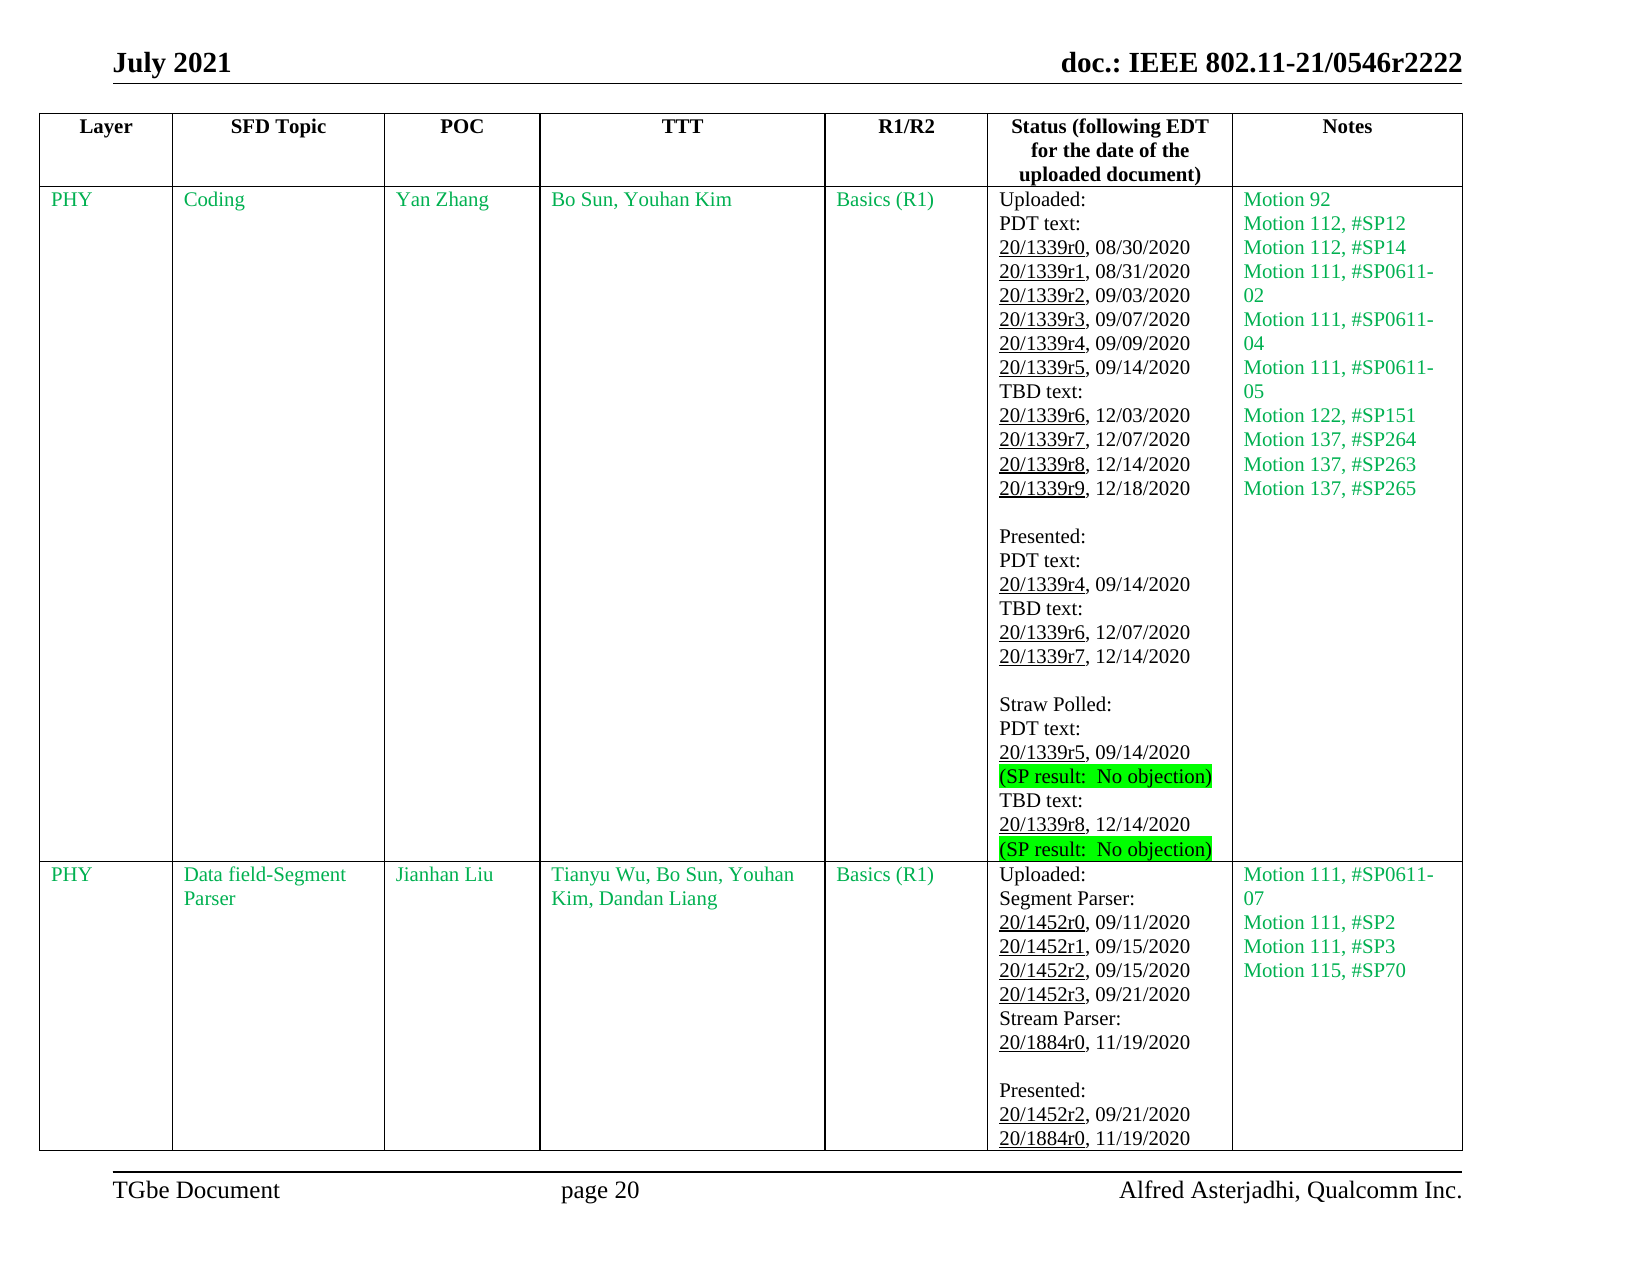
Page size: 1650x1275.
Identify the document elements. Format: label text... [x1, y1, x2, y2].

table_cell Tianyu Wu, Bo Sun, Youhan Kim, Dandan Liang [541, 862, 824, 1150]
table_cell PHY [40, 187, 172, 861]
table_cell Yan Zhang [385, 187, 539, 861]
table_header R1/R2 [826, 114, 987, 186]
table_cell Jianhan Liu [385, 862, 539, 1150]
table_cell Motion 92 Motion 112, #SP12 Motion 112, #SP14 Motion 111, #SP0611-02 Motion 111, #SP0611-04 Motion 111, #SP0611-05 Motion 122, #SP151 Motion 137, #SP264 Motion 137, #SP263 Motion 137, #SP265 [1233, 187, 1462, 861]
table_cell Data field-Segment Parser [173, 862, 384, 1150]
table_cell Basics (R1) [826, 862, 987, 1150]
table_cell Coding [173, 187, 384, 861]
table_header TTT [541, 114, 824, 186]
table_cell PHY [40, 862, 172, 1150]
table_header Notes [1233, 114, 1462, 186]
table_cell Bo Sun, Youhan Kim [541, 187, 824, 861]
table_header Status (following EDT for the date of the uploaded document) [988, 114, 1232, 186]
table_header SFD Topic [173, 114, 384, 186]
table_cell Basics (R1) [826, 187, 987, 861]
table_cell Uploaded: PDT text: 20/1339r0, 08/30/2020 20/1339r1, 08/31/2020 20/1339r2, 09/03/2020 20/1339r3, 09/07/2020 20/1339r4, 09/09/2020 20/1339r5, 09/14/2020 TBD text: 20/1339r6, 12/03/2020 20/1339r7, 12/07/2020 20/1339r8, 12/14/2020 20/1339r9, 12/18/2020 Presented: PDT text: 20/1339r4, 09/14/2020 TBD text: 20/1339r6, 12/07/2020 20/1339r7, 12/14/2020 Straw Polled: PDT text: 20/1339r5, 09/14/2020 (SP result: No objection) TBD text: 20/1339r8, 12/14/2020 (SP result: No objection) [988, 187, 1232, 861]
table_header POC [385, 114, 539, 186]
table_header Layer [40, 114, 172, 186]
table_cell Motion 111, #SP0611-07 Motion 111, #SP2 Motion 111, #SP3 Motion 115, #SP70 [1233, 862, 1462, 1150]
